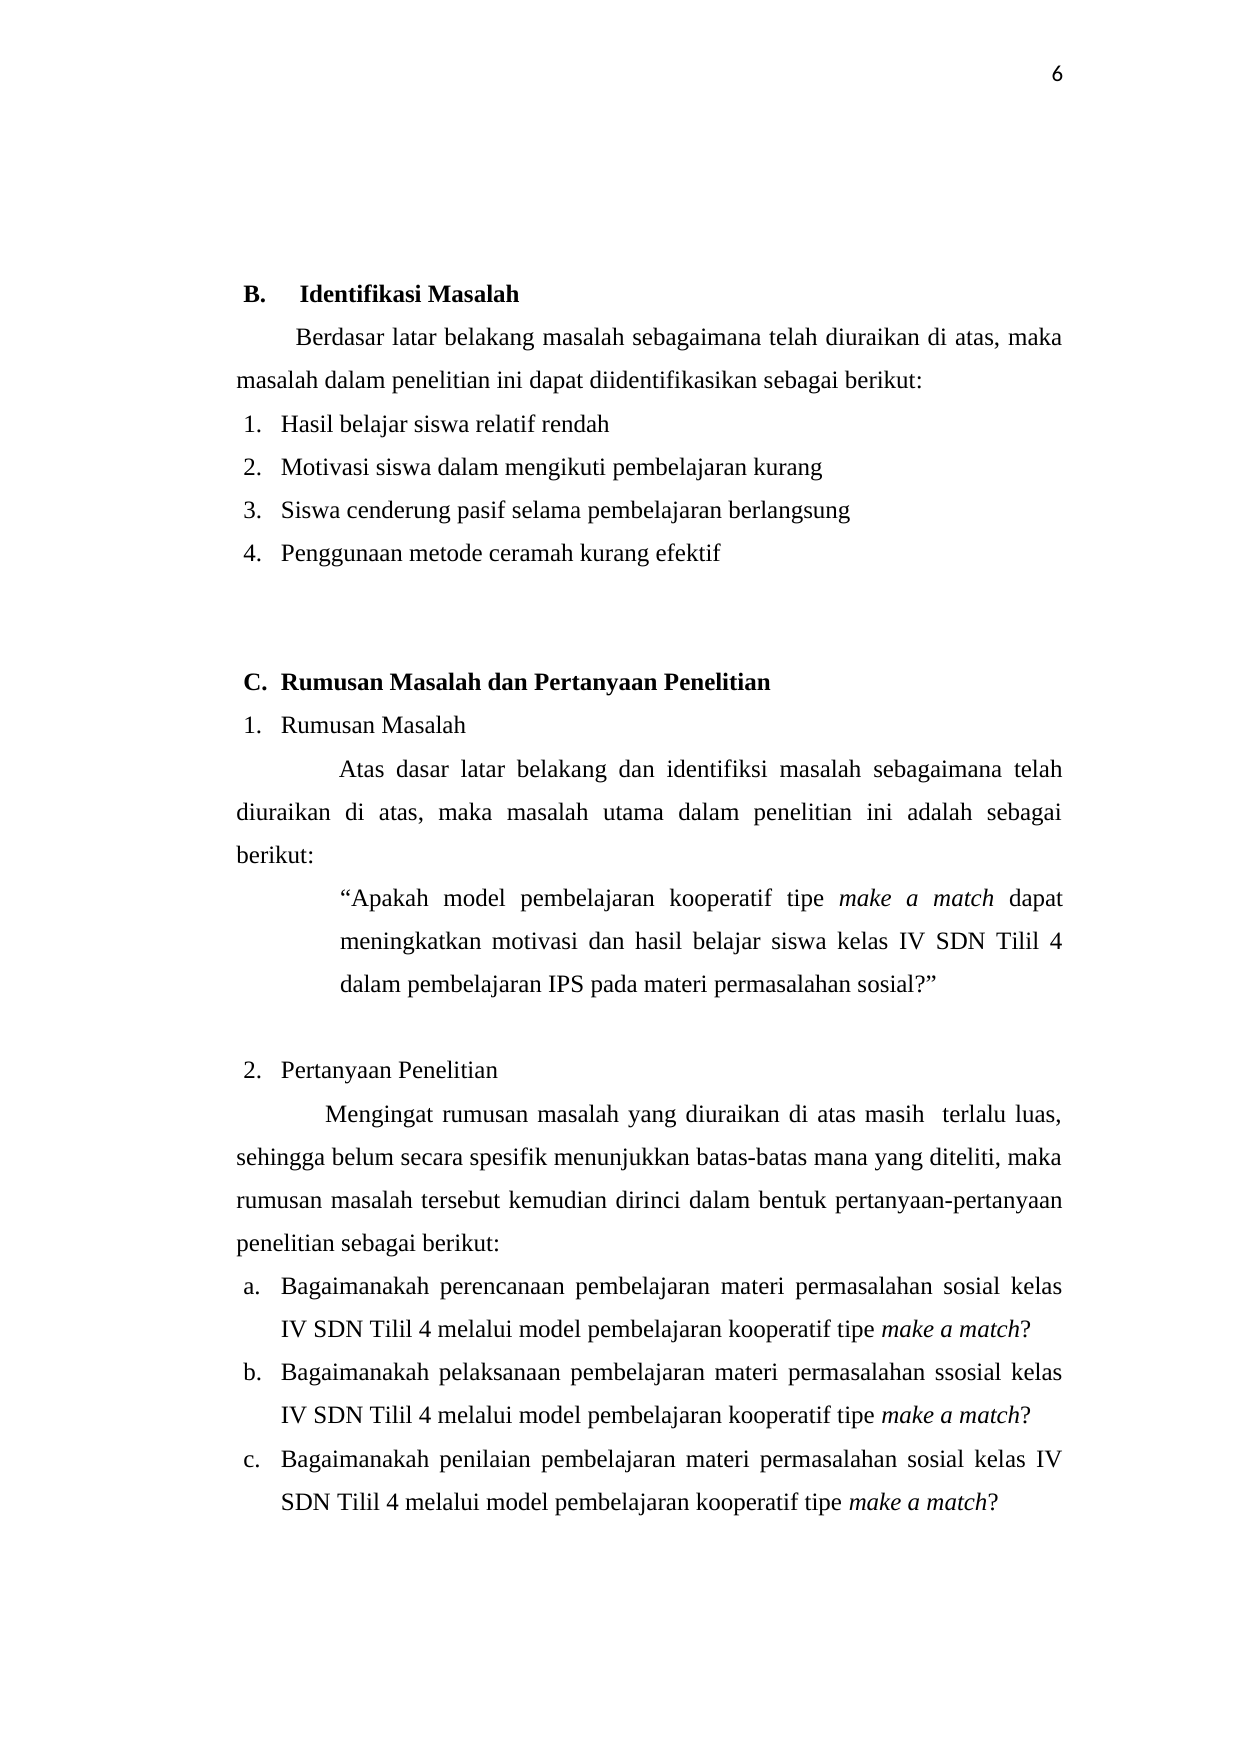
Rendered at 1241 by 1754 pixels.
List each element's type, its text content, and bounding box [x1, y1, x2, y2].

list Rumusan Masalah dan Pertanyaan Penelitian [243, 667, 1063, 696]
list Bagaimanakah pelaksanaan pembelajaran materi permasalahan ssosial kelas IV SDN Tilil 4 melalui model pembelajaran kooperatif tipe make a match? [243, 1357, 1063, 1429]
list Hasil belajar siswa relatif rendah [243, 409, 1063, 437]
list Berdasar latar belakang masalah sebagaimana telah diuraikan di atas, maka masalah dalam penelitian ini dapat diidentifikasikan sebagai berikut: [236, 322, 1063, 394]
list Pertanyaan Penelitian [243, 1056, 1063, 1084]
list “Apakah model pembelajaran kooperatif tipe make a match dapat meningkatkan motivasi dan hasil belajar siswa kelas IV SDN Tilil 4 dalam pembelajaran IPS pada materi permasalahan sosial?” [340, 883, 1063, 998]
list Identifikasi Masalah [243, 279, 1063, 308]
list Motivasi siswa dalam mengikuti pembelajaran kurang [243, 452, 1063, 481]
list Bagaimanakah perencanaan pembelajaran materi permasalahan sosial kelas IV SDN Tilil 4 melalui model pembelajaran kooperatif tipe make a match? [243, 1271, 1063, 1343]
list Atas dasar latar belakang dan identifiksi masalah sebagaimana telah diuraikan di atas, maka masalah utama dalam penelitian ini adalah sebagai berikut: [236, 754, 1063, 869]
list Bagaimanakah penilaian pembelajaran materi permasalahan sosial kelas IV SDN Tilil 4 melalui model pembelajaran kooperatif tipe make a match? [243, 1444, 1063, 1516]
list Siswa cenderung pasif selama pembelajaran berlangsung [243, 495, 1063, 524]
list Mengingat rumusan masalah yang diuraikan di atas masih terlalu luas, sehingga belum secara spesifik menunjukkan batas-batas mana yang diteliti, maka rumusan masalah tersebut kemudian dirinci dalam bentuk pertanyaan-pertanyaan penelitian sebagai berikut: [236, 1099, 1063, 1257]
list Penggunaan metode ceramah kurang efektif [243, 538, 1063, 567]
list Rumusan Masalah [243, 711, 1063, 739]
